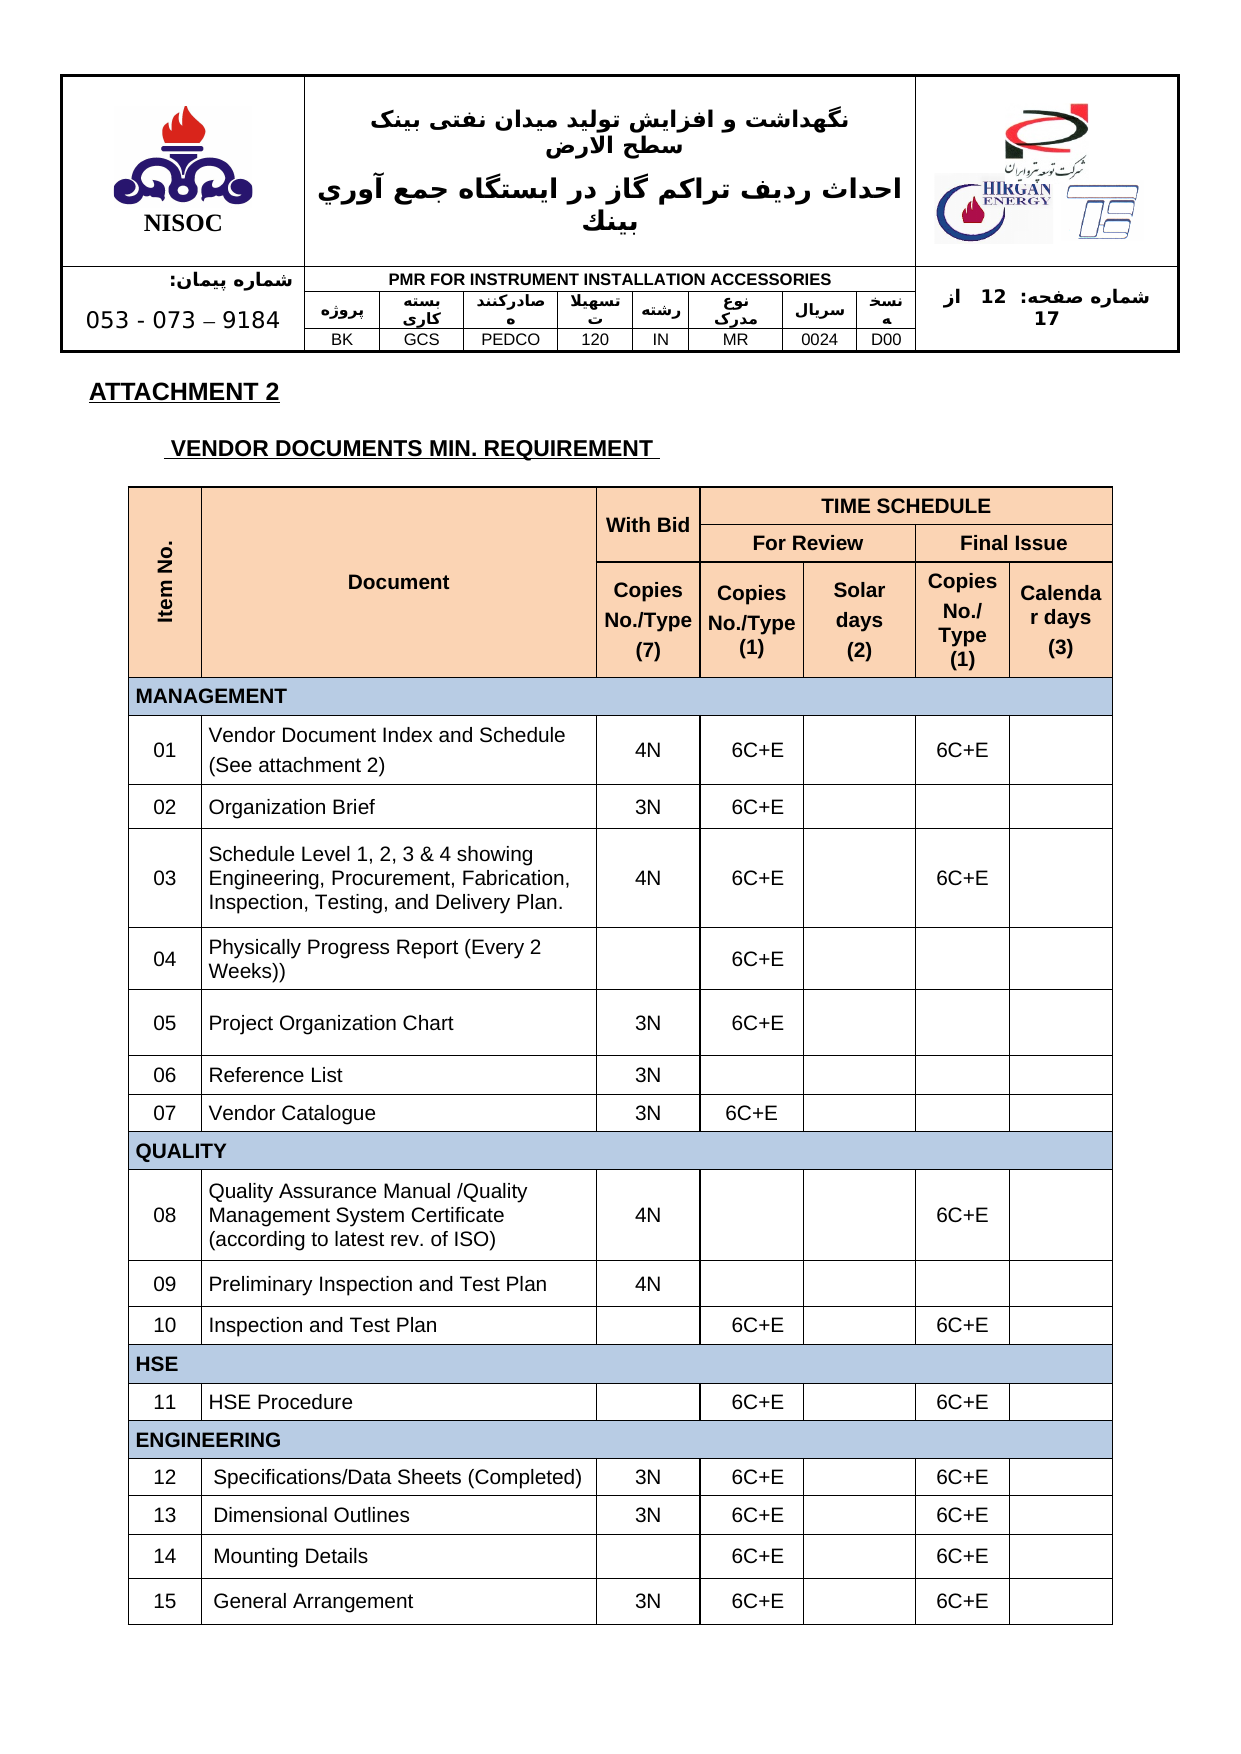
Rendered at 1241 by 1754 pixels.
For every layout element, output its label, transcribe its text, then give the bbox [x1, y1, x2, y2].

table_header Item No. [129, 488, 201, 677]
table_cell 6C+E [916, 1170, 1009, 1260]
table_cell [1010, 829, 1112, 927]
table_cell [1010, 1459, 1112, 1495]
table_cell Project Organization Chart [202, 990, 596, 1055]
table_cell 06 [129, 1056, 201, 1093]
table_cell [804, 829, 915, 927]
table_cell Calendar days (3) [1010, 563, 1112, 677]
table_cell 6C+E [916, 1459, 1009, 1495]
table_cell [701, 1261, 803, 1306]
table_cell [804, 716, 915, 784]
table_cell Physically Progress Report (Every 2 Weeks)) [202, 928, 596, 989]
table_cell [804, 1535, 915, 1578]
table_cell [804, 1459, 915, 1495]
table_cell [597, 928, 699, 989]
table_cell 6C+E [701, 1535, 803, 1578]
table_cell 04 [129, 928, 201, 989]
table_cell [804, 1170, 915, 1260]
table_cell 15 [129, 1579, 201, 1623]
table_cell [916, 1095, 1009, 1131]
table_cell ENGINEERING [129, 1421, 1112, 1458]
table_cell 6C+E [701, 1459, 803, 1495]
table_cell 07 [129, 1095, 201, 1131]
table_cell [916, 928, 1009, 989]
table_cell Preliminary Inspection and Test Plan [202, 1261, 596, 1306]
table_cell 6C+E [701, 1307, 803, 1343]
table_cell [701, 1170, 803, 1260]
table_cell 12 [129, 1459, 201, 1495]
table_cell Quality Assurance Manual /Quality Management System Certificate (according to latest rev. of ISO) [202, 1170, 596, 1260]
table_cell 4N [597, 829, 699, 927]
table_cell [1010, 1384, 1112, 1420]
table_cell 11 [129, 1384, 201, 1420]
table_cell [597, 1384, 699, 1420]
table_cell [1010, 1579, 1112, 1623]
subtitle ATTACHMENT 2 [89, 377, 1152, 406]
table_cell [1010, 785, 1112, 828]
table_cell [701, 1056, 803, 1093]
table_cell 6C+E [916, 829, 1009, 927]
table_cell [916, 990, 1009, 1055]
table_cell [916, 1261, 1009, 1306]
table_cell General Arrangement [202, 1579, 596, 1623]
table_cell 3N [597, 990, 699, 1055]
table_cell [804, 1496, 915, 1534]
table_cell [916, 785, 1009, 828]
table_cell 4N [597, 716, 699, 784]
table_cell 3N [597, 1056, 699, 1093]
table_cell Reference List [202, 1056, 596, 1093]
table_header Document [202, 488, 596, 677]
table_cell [1010, 1496, 1112, 1534]
table_cell 3N [597, 1459, 699, 1495]
table_cell [597, 1535, 699, 1578]
table_cell [1010, 1056, 1112, 1093]
table_cell 13 [129, 1496, 201, 1534]
table_cell Inspection and Test Plan [202, 1307, 596, 1343]
table_cell HSE Procedure [202, 1384, 596, 1420]
table_cell [1010, 716, 1112, 784]
table_cell Final Issue [916, 525, 1112, 561]
table_cell [1010, 1535, 1112, 1578]
table_cell [1010, 990, 1112, 1055]
table_cell 6C+E [701, 1095, 803, 1131]
table_cell [1010, 1261, 1112, 1306]
table_cell 14 [129, 1535, 201, 1578]
table_cell Solar days (2) [804, 563, 915, 677]
table_cell [804, 928, 915, 989]
table_cell 3N [597, 1095, 699, 1131]
table_cell MANAGEMENT [129, 678, 1112, 715]
table_cell 6C+E [916, 1384, 1009, 1420]
table_cell 3N [597, 785, 699, 828]
table_cell 05 [129, 990, 201, 1055]
table_cell 6C+E [916, 1535, 1009, 1578]
table_cell HSE [129, 1345, 1112, 1383]
table_cell 02 [129, 785, 201, 828]
table_cell 3N [597, 1579, 699, 1623]
table_cell 6C+E [916, 1496, 1009, 1534]
table_cell Copies No./Type (1) [701, 563, 803, 677]
table_cell 01 [129, 716, 201, 784]
picture [934, 103, 1089, 244]
table_cell 03 [129, 829, 201, 927]
table_cell Copies No./Type (1) [916, 563, 1009, 677]
subtitle VENDOR DOCUMENTS MIN. REQUIREMENT [164, 435, 1152, 461]
table_header With Bid [597, 488, 699, 561]
table_cell 6C+E [916, 1579, 1009, 1623]
table_cell 6C+E [916, 716, 1009, 784]
table_cell Dimensional Outlines [202, 1496, 596, 1534]
table_cell [804, 1056, 915, 1093]
table_cell [916, 1056, 1009, 1093]
table_cell [804, 785, 915, 828]
table_cell Vendor Catalogue [202, 1095, 596, 1131]
table_cell 3N [597, 1496, 699, 1534]
table_cell 6C+E [916, 1307, 1009, 1343]
table_cell [804, 1261, 915, 1306]
table_cell 6C+E [701, 785, 803, 828]
table_cell [1010, 928, 1112, 989]
table_cell 6C+E [701, 990, 803, 1055]
table_cell 6C+E [701, 1496, 803, 1534]
table_cell For Review [701, 525, 915, 561]
table_cell [804, 1307, 915, 1343]
table_cell [1010, 1170, 1112, 1260]
table_cell [804, 990, 915, 1055]
table_cell Schedule Level 1, 2, 3 & 4 showing Engineering, Procurement, Fabrication, Inspection, Testing, and Delivery Plan. [202, 829, 596, 927]
table_cell [804, 1579, 915, 1623]
table_cell 6C+E [701, 829, 803, 927]
table_cell Organization Brief [202, 785, 596, 828]
table_cell [804, 1384, 915, 1420]
table_header TIME SCHEDULE [701, 488, 1112, 524]
table_cell Vendor Document Index and Schedule (See attachment 2) [202, 716, 596, 784]
table_cell Copies No./Type (7) [597, 563, 699, 677]
table_cell [1010, 1095, 1112, 1131]
table_cell 09 [129, 1261, 201, 1306]
table_cell 4N [597, 1261, 699, 1306]
table_cell 6C+E [701, 716, 803, 784]
table_cell 4N [597, 1170, 699, 1260]
table_cell [597, 1307, 699, 1343]
table_cell 10 [129, 1307, 201, 1343]
picture [113, 106, 253, 208]
table_cell Mounting Details [202, 1535, 596, 1578]
table_cell 6C+E [701, 1579, 803, 1623]
table_cell QUALITY [129, 1132, 1112, 1169]
table_cell Specifications/Data Sheets (Completed) [202, 1459, 596, 1495]
table_cell [804, 1095, 915, 1131]
table_cell 6C+E [701, 1384, 803, 1420]
table_cell [1010, 1307, 1112, 1343]
table_cell 08 [129, 1170, 201, 1260]
table_cell 6C+E [701, 928, 803, 989]
